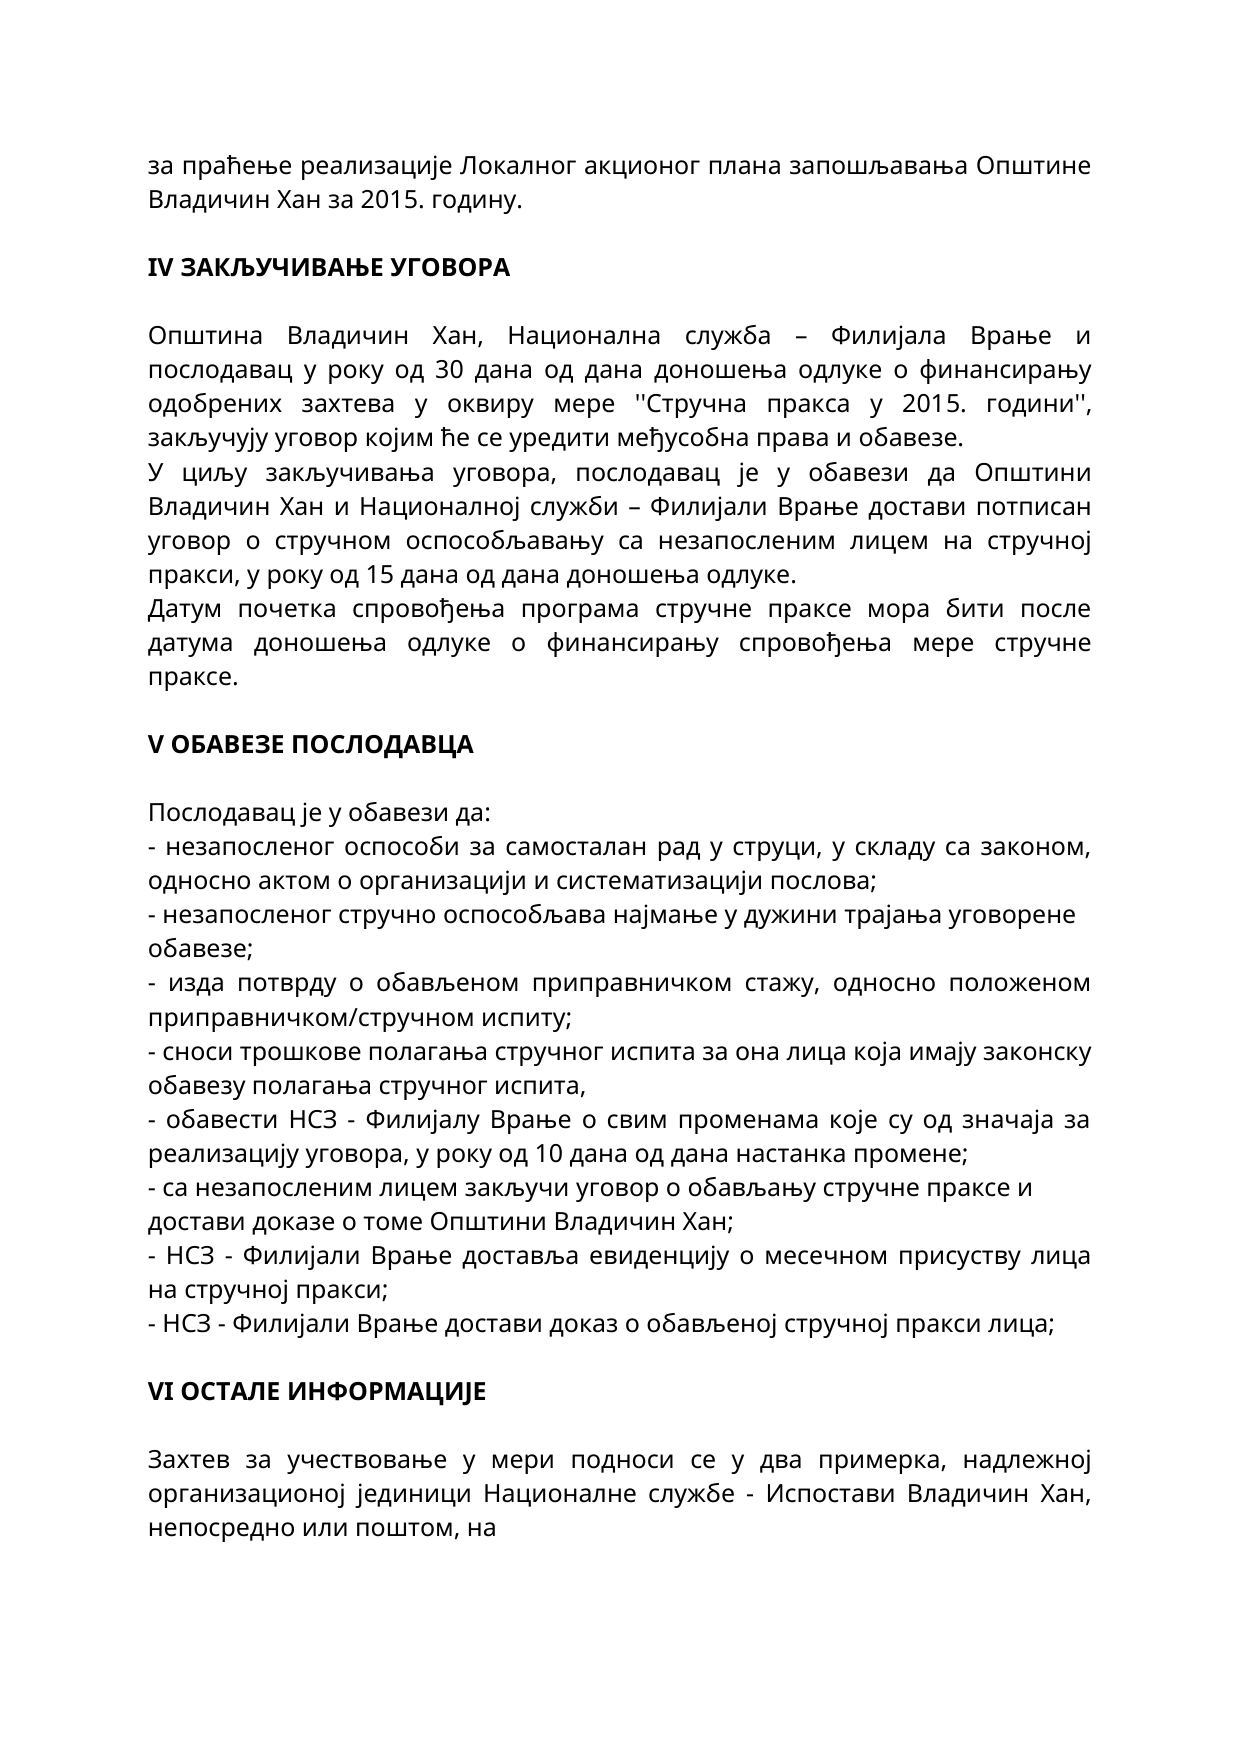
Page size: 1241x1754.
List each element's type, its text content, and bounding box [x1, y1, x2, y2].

text V ОБАВЕЗЕ ПОСЛОДАВЦА [148, 727, 1093, 761]
text - са незапосленим лицем закључи уговор о обављању стручне праксе и достави доказе о томе Општини Владичин Хан; [148, 1169, 1093, 1238]
text Послодавац је у обавези да: [148, 795, 1093, 829]
text - незапосленог оспособи за самосталан рад у струци, у складу са законом, односно актом о организацији и систематизацији послова; [148, 829, 1093, 897]
text IV ЗАКЉУЧИВАЊЕ УГОВОРА [148, 250, 1093, 284]
text Захтев за учествовање у мери подноси се у два примерка, надлежној организационој јединици Национaлне службе - Испостави Владичин Хан, непосредно или поштом, на [148, 1442, 1093, 1544]
text - обавести НСЗ - Филијалу Врање о свим променама које су од значаја за реализацију уговора, у року од 10 дана од дана настанка промене; [148, 1101, 1093, 1169]
text - незапосленог стручно оспособљава најмање у дужини трајања уговорене обавезе; [148, 897, 1093, 965]
text У циљу закључивања уговора, послодавац је у обавези да Општини Владичин Хан и Националној служби – Филијали Врање достави потписан уговор о стручном оспособљавању са незапосленим лицем на стручној пракси, у року од 15 дана од дана доношења одлуке. [148, 454, 1093, 590]
text - сноси трошкове полагања стручног испита за она лица која имају законску обавезу полагања стручног испита, [148, 1033, 1093, 1101]
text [148, 148, 1093, 216]
text - изда потврду о oбављеном приправничком стажу, односно положеном приправничком/стручном испиту; [148, 965, 1093, 1033]
text Датум почетка спровођења програма стручне праксе мора бити после датума доношења одлуке о финансирању спровођења мере стручне праксе. [148, 590, 1093, 693]
text - НСЗ - Филијали Врање достави доказ о обављеној стручној пракси лица; [148, 1306, 1093, 1340]
text Општина Владичин Хан, Национална служба – Филијала Врање и послодавац у року од 30 дана од дана доношења одлуке о финансирању одобрених захтева у оквиру мере ''Стручна пракса у 2015. години'', закључују уговор којим ће се уредити међусобна права и обавезе. [148, 318, 1093, 454]
text VI ОСТАЛЕ ИНФОРМАЦИЈЕ [148, 1374, 1093, 1408]
text - НСЗ - Филијали Врање доставља евиденцију о месечном присуству лица на стручној пракси; [148, 1238, 1093, 1306]
